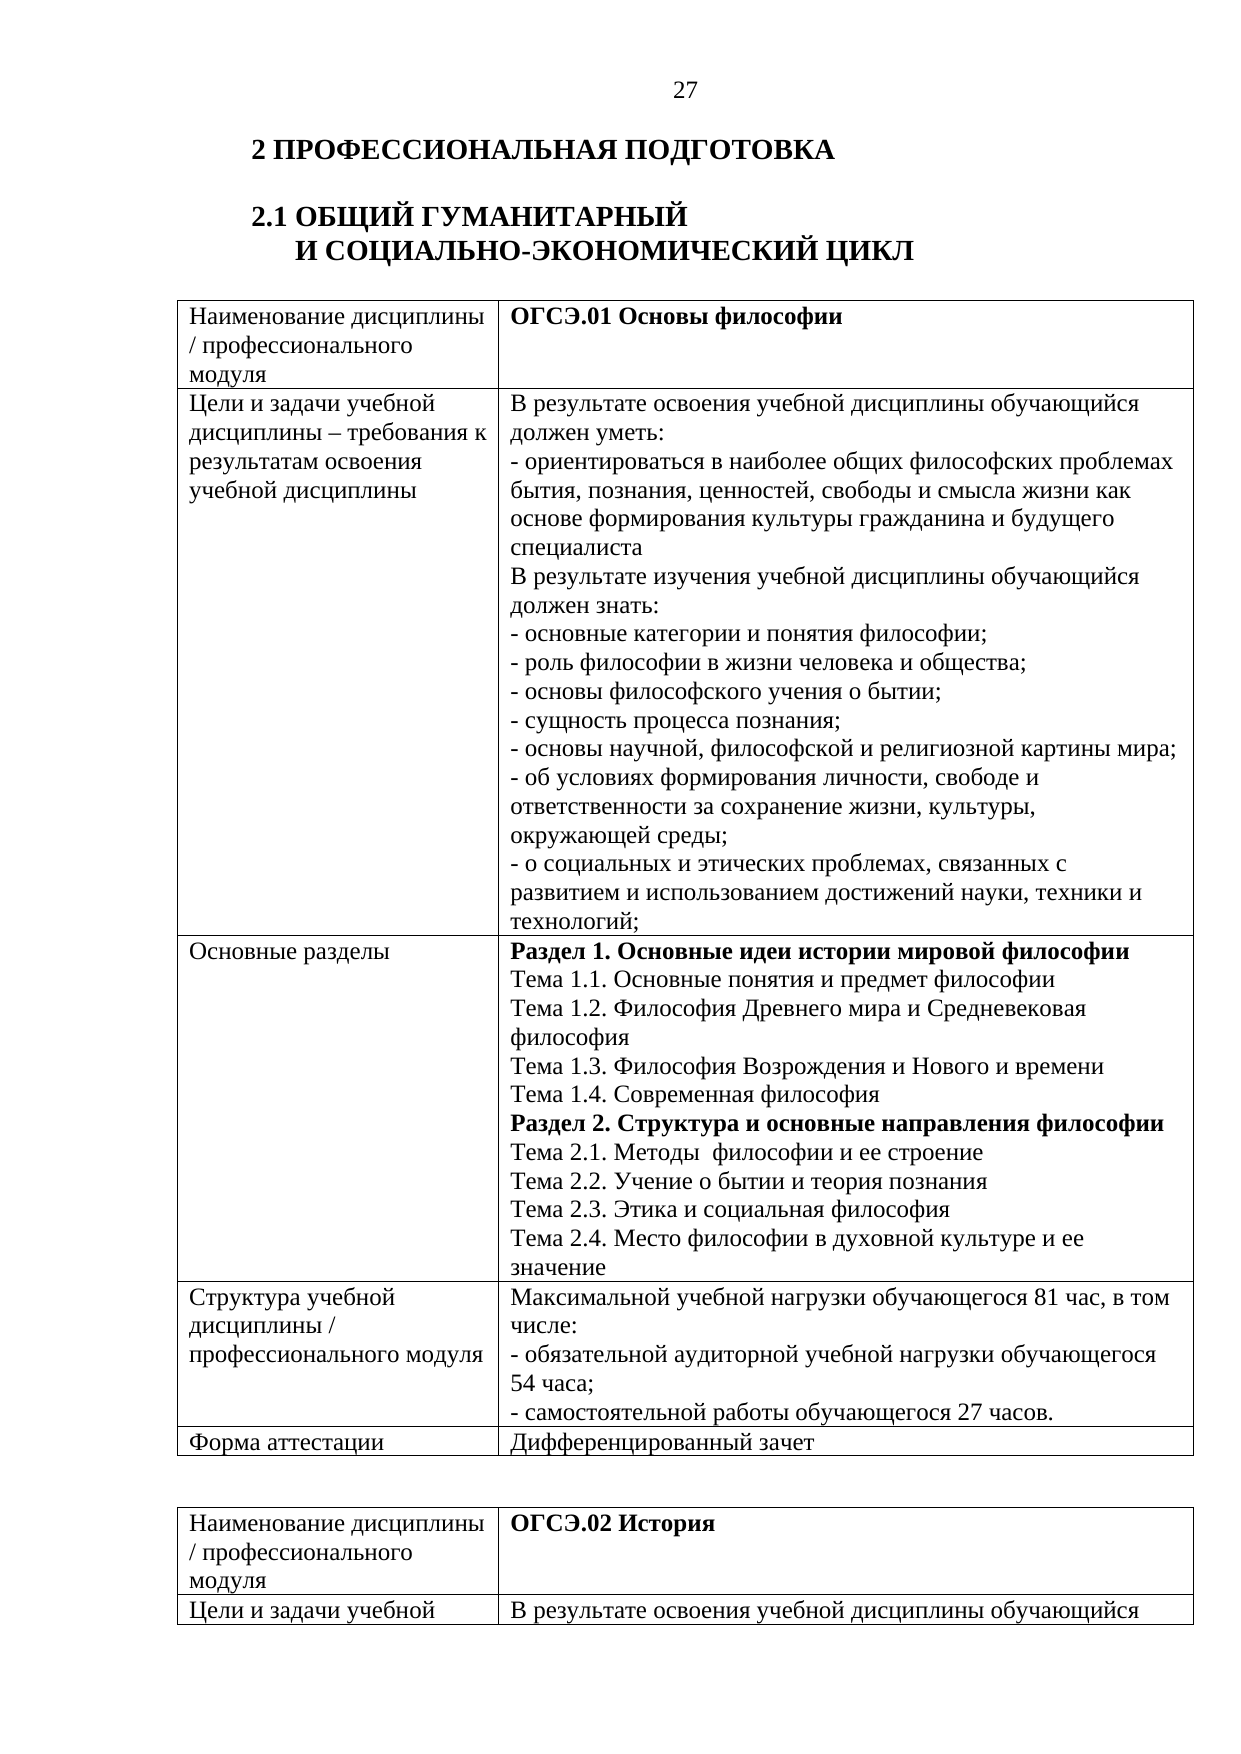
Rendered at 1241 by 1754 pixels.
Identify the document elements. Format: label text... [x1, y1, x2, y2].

table_header ОГСЭ.01 Основы философии [499, 301, 1193, 387]
table_cell Раздел 1. Основные идеи истории мировой философии Тема 1.1. Основные понятия и предмет философии Тема 1.2. Философия Древнего мира и Средневековая философия Тема 1.3. Философия Возрождения и Нового и времени Тема 1.4. Современная философия Раздел 2. Структура и основные направления философии Тема 2.1. Методы философии и ее строение Тема 2.2. Учение о бытии и теория познания Тема 2.3. Этика и социальная философия Тема 2.4. Место философии в духовной культуре и ее значение [499, 936, 1193, 1281]
table_cell Максимальной учебной нагрузки обучающегося 81 час, в том числе: - обязательной аудиторной учебной нагрузки обучающегося 54 часа; - самостоятельной работы обучающегося 27 часов. [499, 1282, 1193, 1426]
table_cell Форма аттестации [178, 1427, 498, 1455]
table_cell Цели и задачи учебной дисциплины – требования к результатам освоения учебной дисциплины [178, 389, 498, 935]
text 2.1 общий гуманитарный [177, 199, 1152, 233]
text 2 профессиональная подготовка [177, 132, 1152, 166]
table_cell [499, 1595, 1193, 1624]
table_cell Структура учебной дисциплины / профессионального модуля [178, 1282, 498, 1426]
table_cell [178, 1595, 498, 1624]
table_cell В результате освоения учебной дисциплины обучающийся должен уметь: - ориентироваться в наиболее общих философских проблемах бытия, познания, ценностей, свободы и смысла жизни как основе формирования культуры гражданина и будущего специалиста В результате изучения учебной дисциплины обучающийся должен знать: - основные категории и понятия философии; - роль философии в жизни человека и общества; - основы философского учения о бытии; - сущность процесса познания; - основы научной, философской и религиозной картины мира; - об условиях формирования личности, свободе и ответственности за сохранение жизни, культуры, окружающей среды; - о социальных и этических проблемах, связанных с развитием и использованием достижений науки, техники и технологий; [499, 389, 1193, 935]
table_cell Основные разделы [178, 936, 498, 1281]
table_cell Дифференцированный зачет [499, 1427, 1193, 1455]
text и социально-экономический цикл [177, 233, 1152, 267]
table_header ОГСЭ.02 История [499, 1508, 1193, 1594]
table_header Наименование дисциплины / профессионального модуля [178, 1508, 498, 1594]
table_header Наименование дисциплины / профессионального модуля [178, 301, 498, 387]
